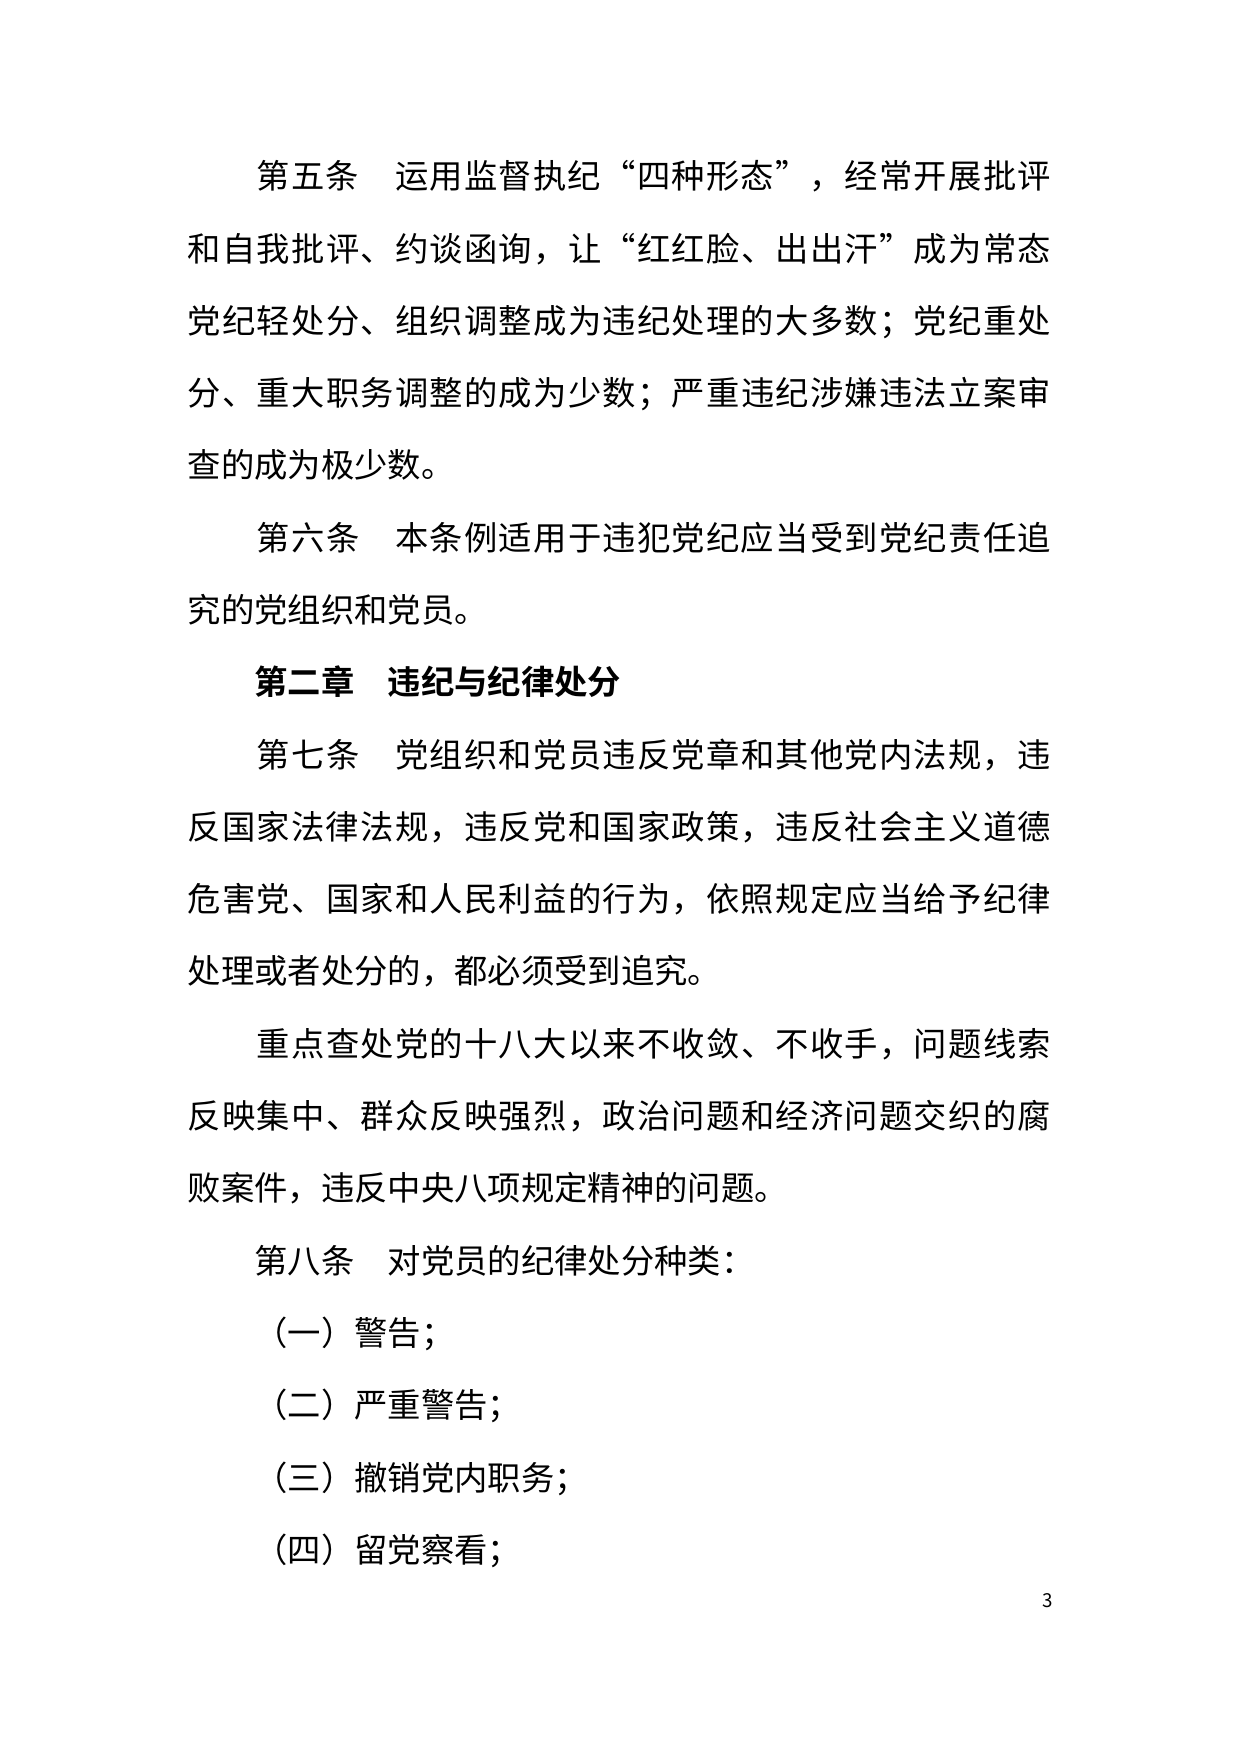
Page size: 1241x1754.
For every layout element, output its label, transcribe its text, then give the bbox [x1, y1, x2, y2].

text 第八条 对党员的纪律处分种类： [187, 1234, 1053, 1283]
text （二）严重警告； [187, 1379, 1053, 1427]
text （四）留党察看； [187, 1523, 1053, 1572]
text 第六条 本条例适用于违犯党纪应当受到党纪责任追究的党组织和党员。 [187, 511, 1053, 632]
text 第二章 违纪与纪律处分 [187, 656, 1053, 704]
text 第七条 党组织和党员违反党章和其他党内法规，违反国家法律法规，违反党和国家政策，违反社会主义道德，危害党、国家和人民利益的行为，依照规定应当给予纪律处理或者处分的，都必须受到追究。 [187, 728, 1053, 993]
text （三）撤销党内职务； [187, 1451, 1053, 1499]
text （一）警告； [187, 1307, 1053, 1355]
text 第五条 运用监督执纪“四种形态”，经常开展批评和自我批评、约谈函询，让“红红脸、出出汗”成为常态；党纪轻处分、组织调整成为违纪处理的大多数；党纪重处分、重大职务调整的成为少数；严重违纪涉嫌违法立案审查的成为极少数。 [187, 150, 1053, 487]
text 重点查处党的十八大以来不收敛、不收手，问题线索反映集中、群众反映强烈，政治问题和经济问题交织的腐败案件，违反中央八项规定精神的问题。 [187, 1017, 1053, 1210]
